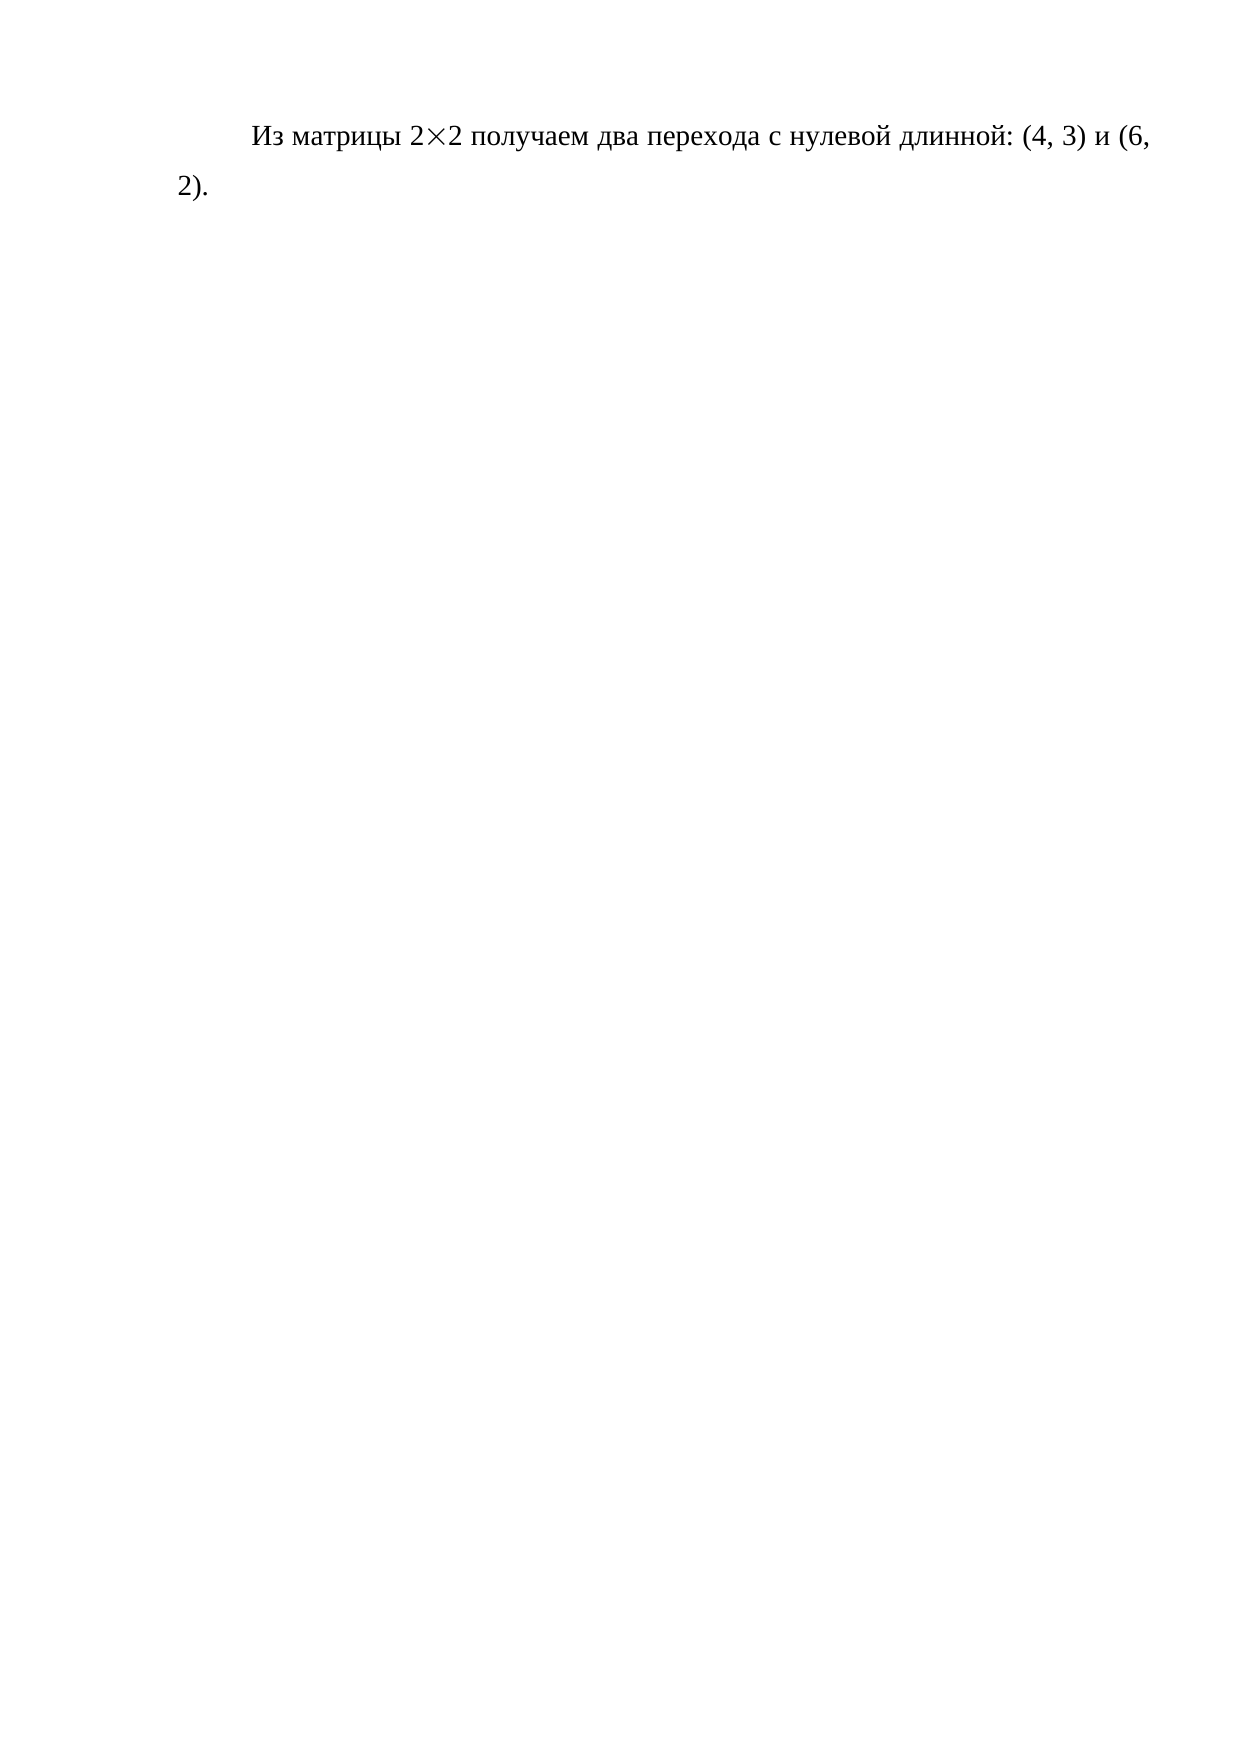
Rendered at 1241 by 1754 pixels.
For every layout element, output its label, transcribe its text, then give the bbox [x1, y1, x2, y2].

text Из матрицы 22 получаем два перехода с нулевой длинной: (4, 3) и (6, 2). [177, 118, 1152, 202]
